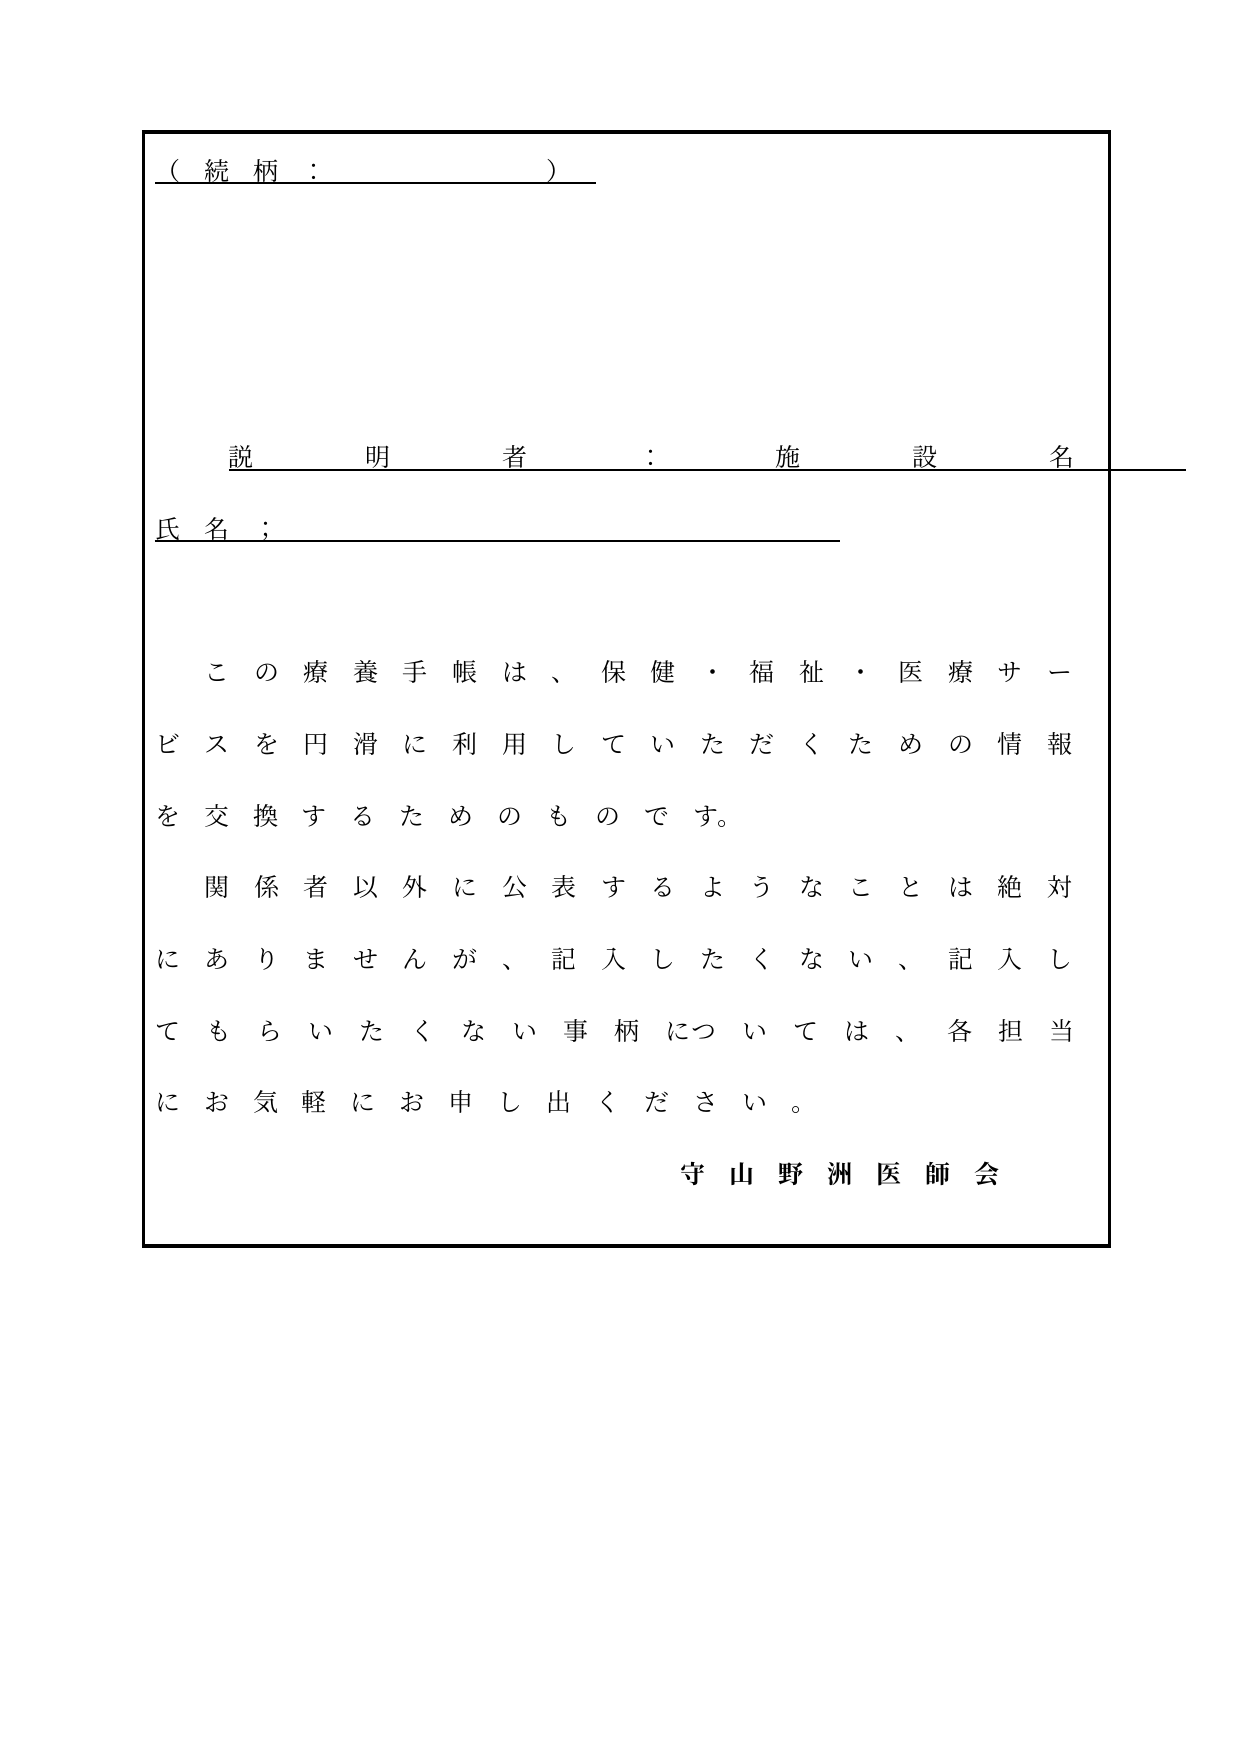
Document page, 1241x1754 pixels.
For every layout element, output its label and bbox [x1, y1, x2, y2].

table_header [145, 134, 1108, 1244]
